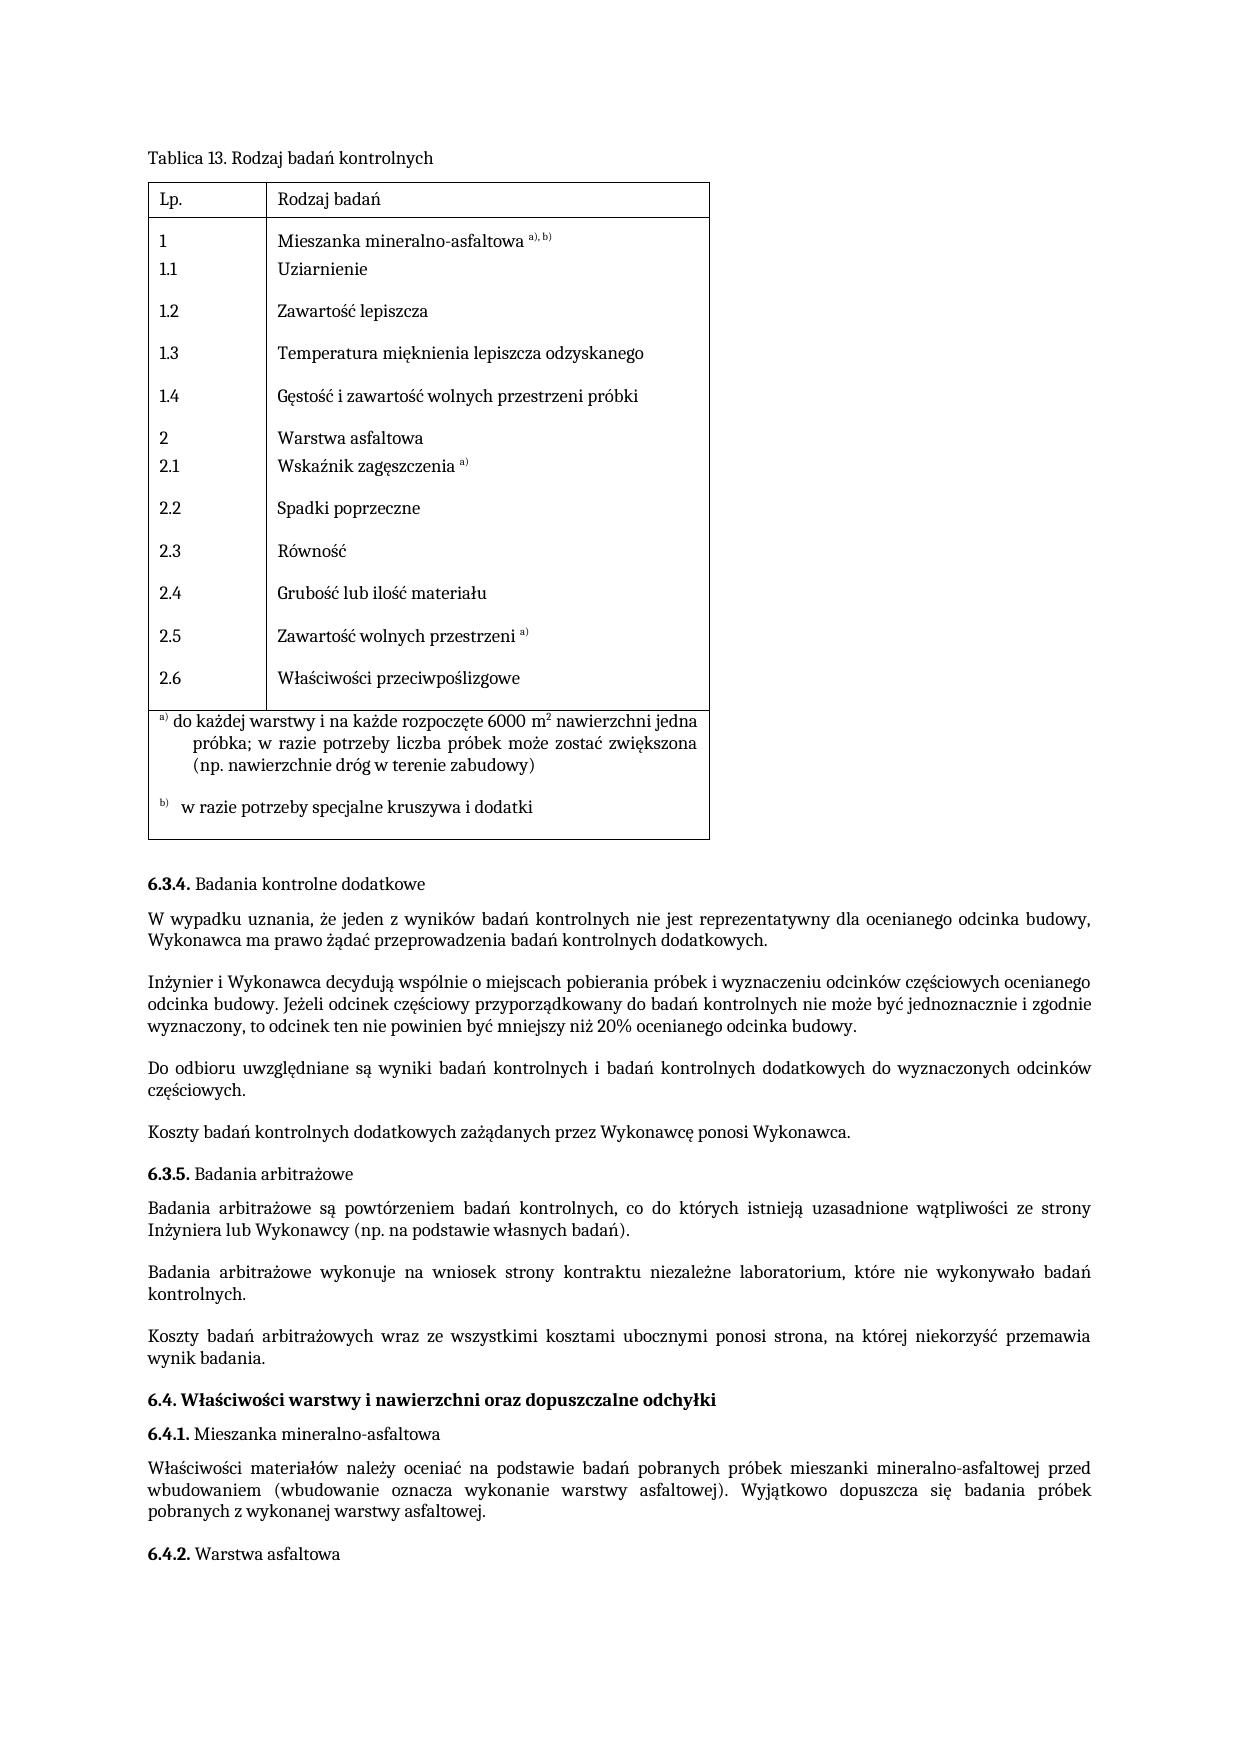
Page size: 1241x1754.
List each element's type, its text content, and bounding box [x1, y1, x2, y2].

text Badania arbitrażowe są powtórzeniem badań kontrolnych, co do których istnieją uzasadnione wątpliwości ze strony Inżyniera lub Wykonawcy (np. na podstawie własnych badań). [148, 1198, 1093, 1241]
text 6.4.2. Warstwa asfaltowa [148, 1543, 1093, 1565]
text Badania arbitrażowe wykonuje na wniosek strony kontraktu niezależne laboratorium, które nie wykonywało badań kontrolnych. [148, 1262, 1093, 1305]
table_cell a) do każdej warstwy i na każde rozpoczęte 6000 m2 nawierzchni jedna próbka; w razie potrzeby liczba próbek może zostać zwiększona (np. nawierzchnie dróg w terenie zabudowy) b) w razie potrzeby specjalne kruszywa i dodatki [149, 711, 709, 839]
table_header Rodzaj badań [267, 183, 709, 217]
text Koszty badań kontrolnych dodatkowych zażądanych przez Wykonawcę ponosi Wykonawca. [148, 1121, 1093, 1143]
text 6.4.1. Mieszanka mineralno-asfaltowa [148, 1424, 1093, 1445]
text 6.3.5. Badania arbitrażowe [148, 1164, 1093, 1185]
text 6.4. Właściwości warstwy i nawierzchni oraz dopuszczalne odchyłki [148, 1390, 1093, 1411]
table_header Lp. [149, 183, 266, 217]
text Tablica 13. Rodzaj badań kontrolnych [148, 148, 1093, 169]
table_cell Mieszanka mineralno-asfaltowa a), b) Uziarnienie Zawartość lepiszcza Temperatura mięknienia lepiszcza odzyskanego Gęstość i zawartość wolnych przestrzeni próbki Warstwa asfaltowa Wskaźnik zagęszczenia a) Spadki poprzeczne Równość Grubość lub ilość materiału Zawartość wolnych przestrzeni a) Właściwości przeciwpoślizgowe [267, 218, 709, 710]
text Właściwości materiałów należy oceniać na podstawie badań pobranych próbek mieszanki mineralno-asfaltowej przed wbudowaniem (wbudowanie oznacza wykonanie warstwy asfaltowej). Wyjątkowo dopuszcza się badania próbek pobranych z wykonanej warstwy asfaltowej. [148, 1458, 1093, 1523]
table_cell 1 1.1 1.2 1.3 1.4 2 2.1 2.2 2.3 2.4 2.5 2.6 [149, 218, 266, 710]
text W wypadku uznania, że jeden z wyników badań kontrolnych nie jest reprezentatywny dla ocenianego odcinka budowy, Wykonawca ma prawo żądać przeprowadzenia badań kontrolnych dodatkowych. [148, 908, 1093, 951]
text Koszty badań arbitrażowych wraz ze wszystkimi kosztami ubocznymi ponosi strona, na której niekorzyść przemawia wynik badania. [148, 1326, 1093, 1369]
text Inżynier i Wykonawca decydują wspólnie o miejscach pobierania próbek i wyznaczeniu odcinków częściowych ocenianego odcinka budowy. Jeżeli odcinek częściowy przyporządkowany do badań kontrolnych nie może być jednoznacznie i zgodnie wyznaczony, to odcinek ten nie powinien być mniejszy niż 20% ocenianego odcinka budowy. [148, 972, 1093, 1037]
text Do odbioru uwzględniane są wyniki badań kontrolnych i badań kontrolnych dodatkowych do wyznaczonych odcinków częściowych. [148, 1057, 1093, 1101]
text 6.3.4. Badania kontrolne dodatkowe [148, 874, 1093, 896]
